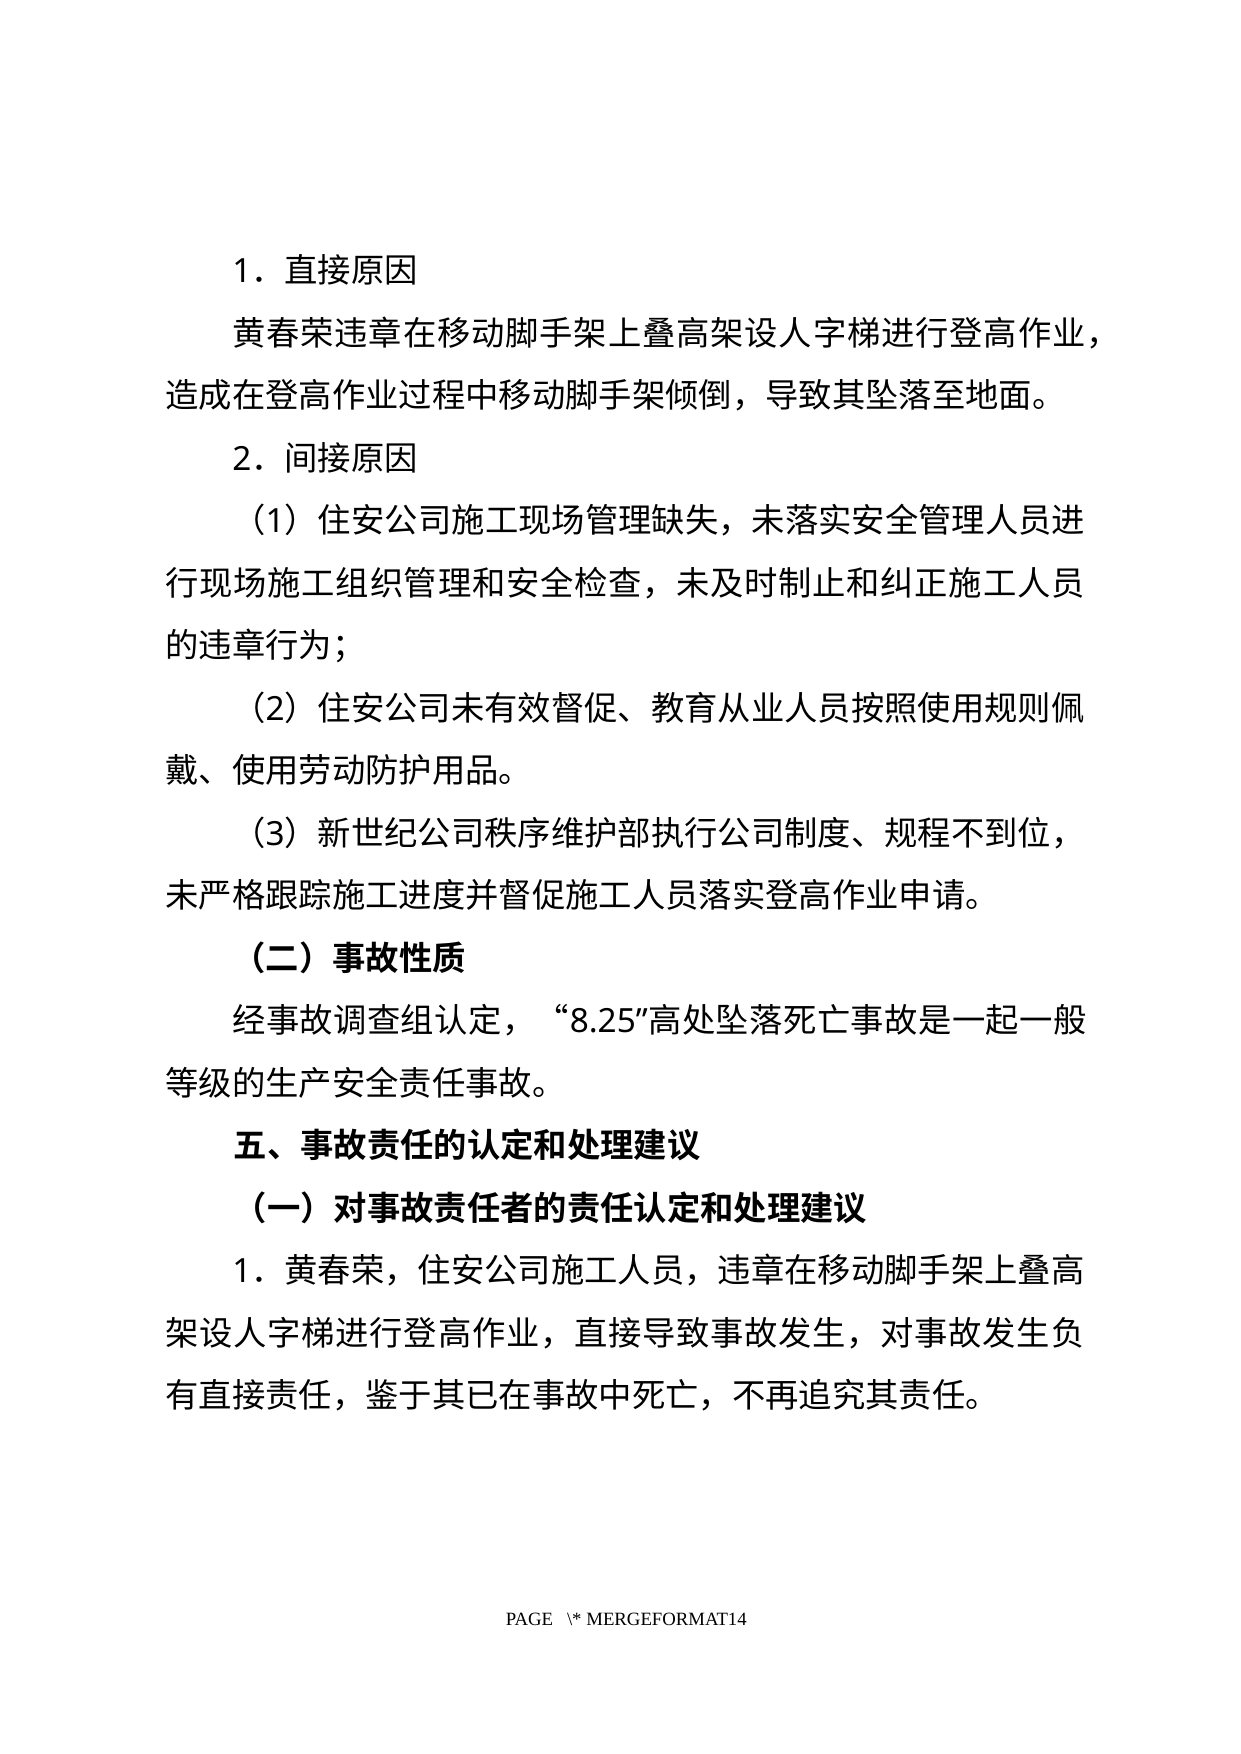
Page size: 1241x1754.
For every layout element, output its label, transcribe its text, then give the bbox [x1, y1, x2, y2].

text （二）事故性质 [165, 920, 1087, 983]
text 经事故调查组认定，“8.25”高处坠落死亡事故是一起一般等级的生产安全责任事故。 [165, 983, 1087, 1108]
text 1．黄春荣，住安公司施工人员，违章在移动脚手架上叠高架设人字梯进行登高作业，直接导致事故发生，对事故发生负有直接责任，鉴于其已在事故中死亡，不再追究其责任。 [165, 1233, 1087, 1420]
text （一）对事故责任者的责任认定和处理建议 [165, 1170, 1087, 1233]
text （1）住安公司施工现场管理缺失，未落实安全管理人员进行现场施工组织管理和安全检查，未及时制止和纠正施工人员的违章行为； [165, 483, 1087, 670]
text （2）住安公司未有效督促、教育从业人员按照使用规则佩戴、使用劳动防护用品。 [165, 670, 1087, 795]
text （3）新世纪公司秩序维护部执行公司制度、规程不到位，未严格跟踪施工进度并督促施工人员落实登高作业申请。 [165, 795, 1087, 920]
text 2．间接原因 [165, 420, 1087, 483]
text 五、事故责任的认定和处理建议 [165, 1108, 1087, 1170]
text 黄春荣违章在移动脚手架上叠高架设人字梯进行登高作业，造成在登高作业过程中移动脚手架倾倒，导致其坠落至地面。 [165, 295, 1087, 420]
text 1．直接原因 [165, 233, 1087, 295]
